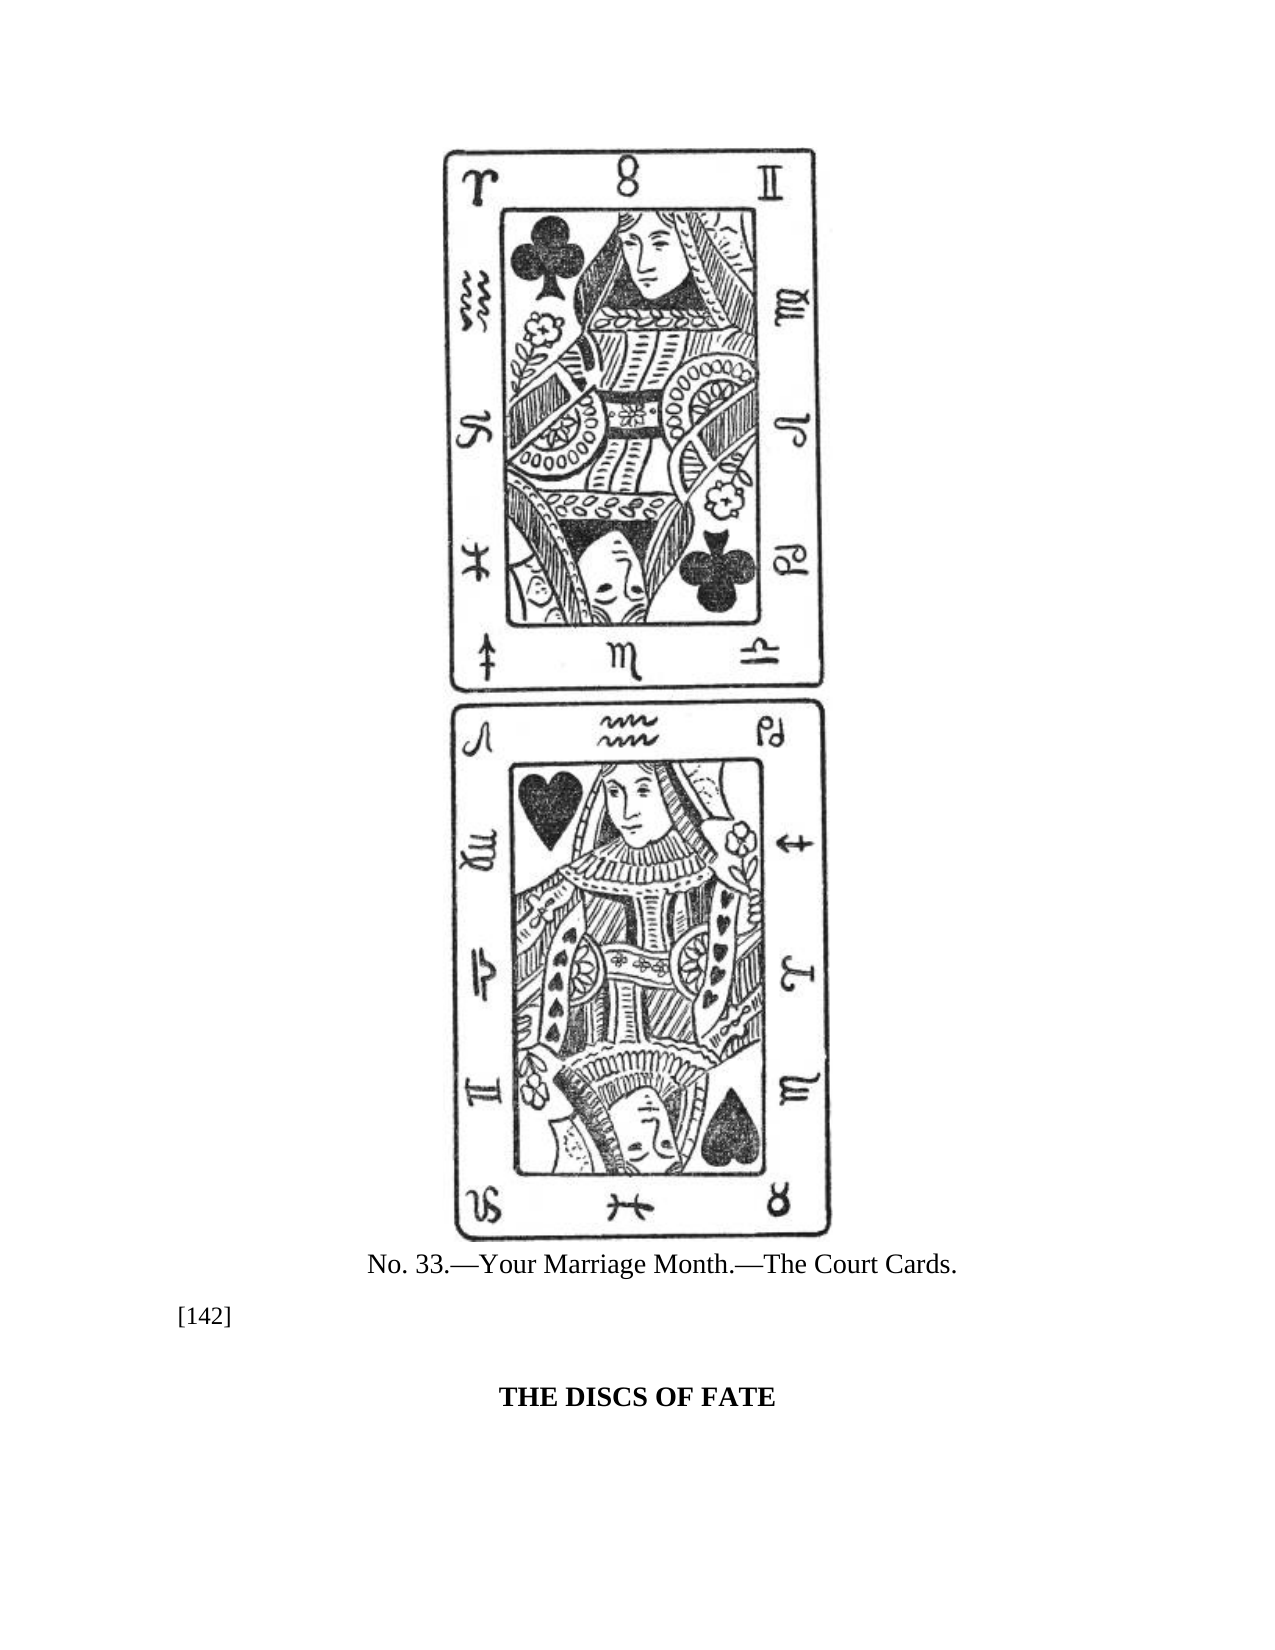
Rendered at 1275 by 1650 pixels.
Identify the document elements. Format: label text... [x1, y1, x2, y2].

picture [442, 147, 833, 1242]
text THE DISCS OF FATE [177, 1379, 1098, 1412]
text [142] [177, 1301, 1098, 1329]
text No. 33.—Your Marriage Month.—The Court Cards. [177, 1248, 1098, 1280]
